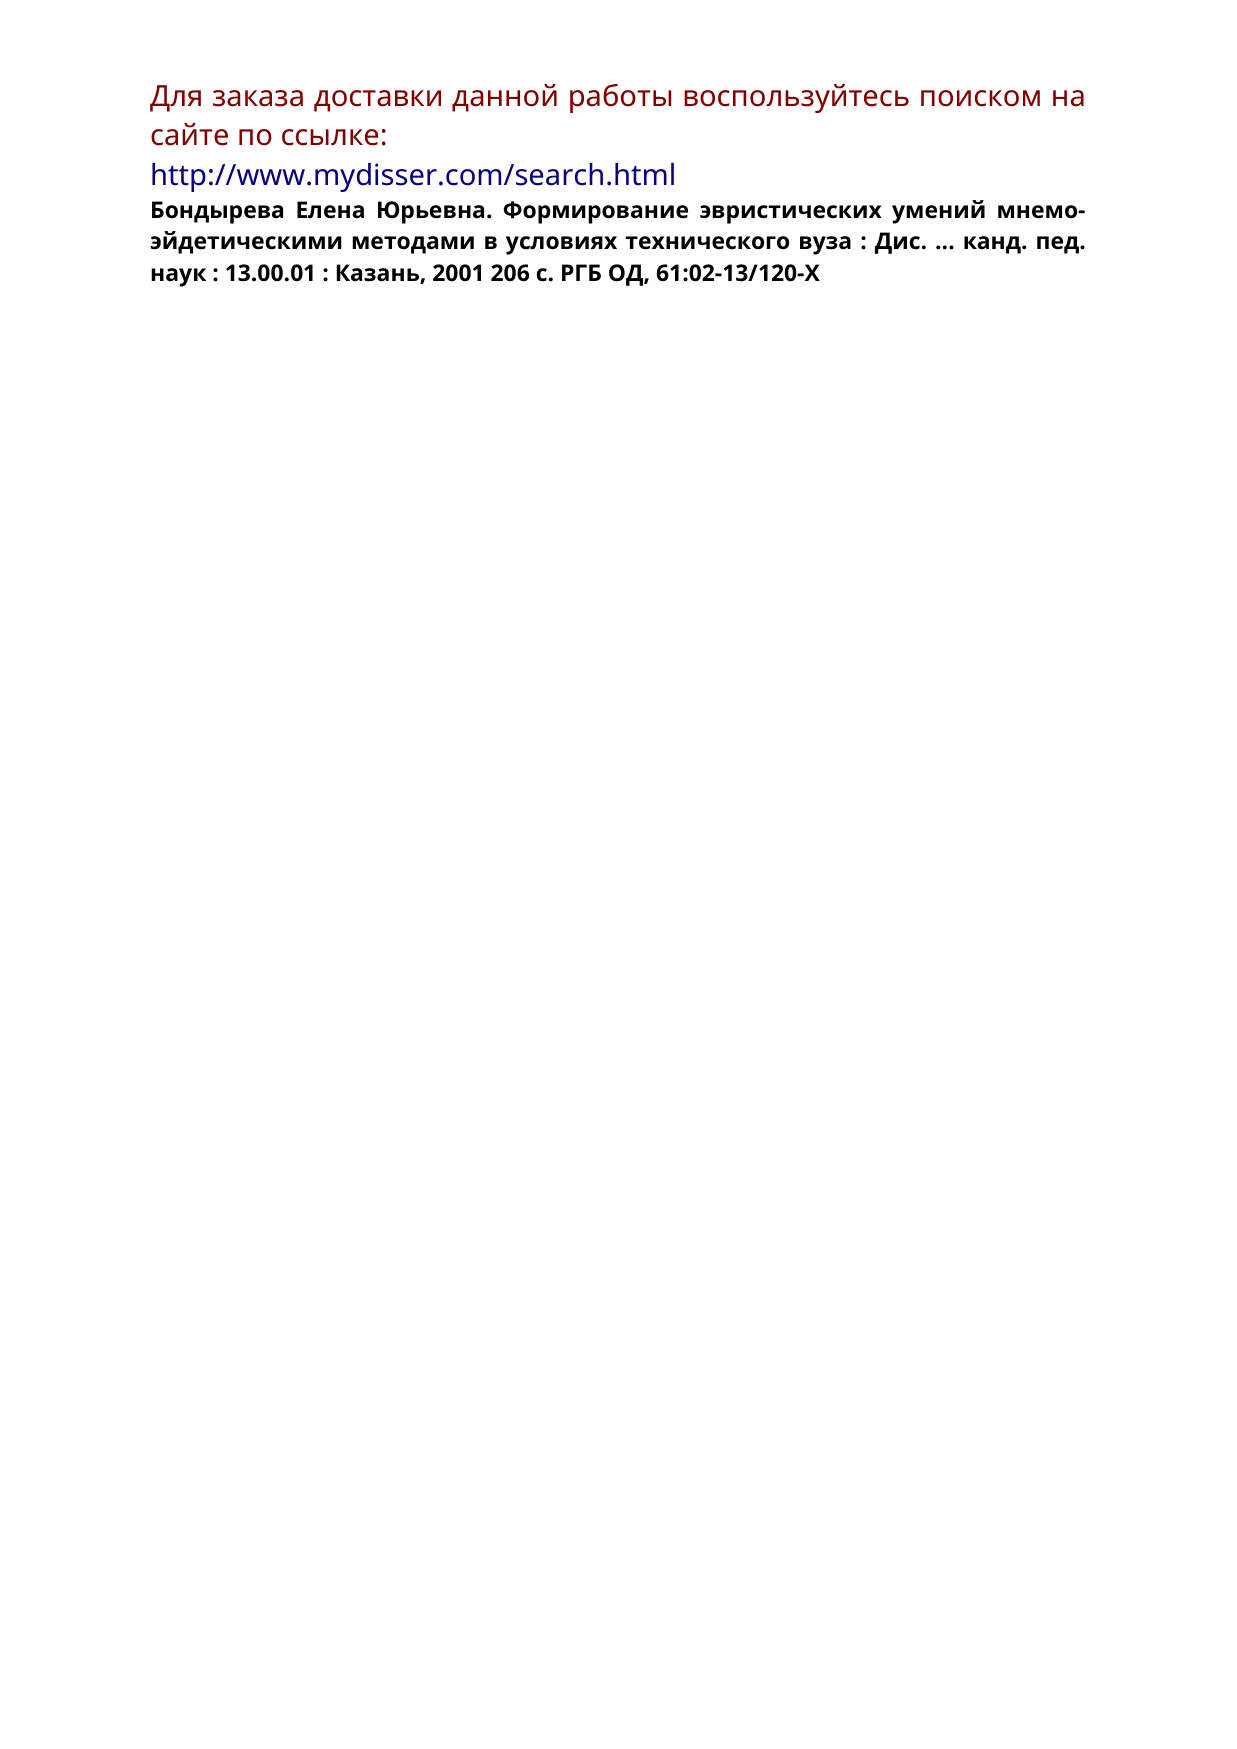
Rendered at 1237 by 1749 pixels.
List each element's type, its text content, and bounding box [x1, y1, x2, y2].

text Бондырева Елена Юрьевна. Формирование эвристических умений мнемо-эйдетическими методами в условиях технического вуза : Дис. ... канд. пед. наук : 13.00.01 : Казань, 2001 206 c. РГБ ОД, 61:02-13/120-X [150, 194, 1086, 288]
